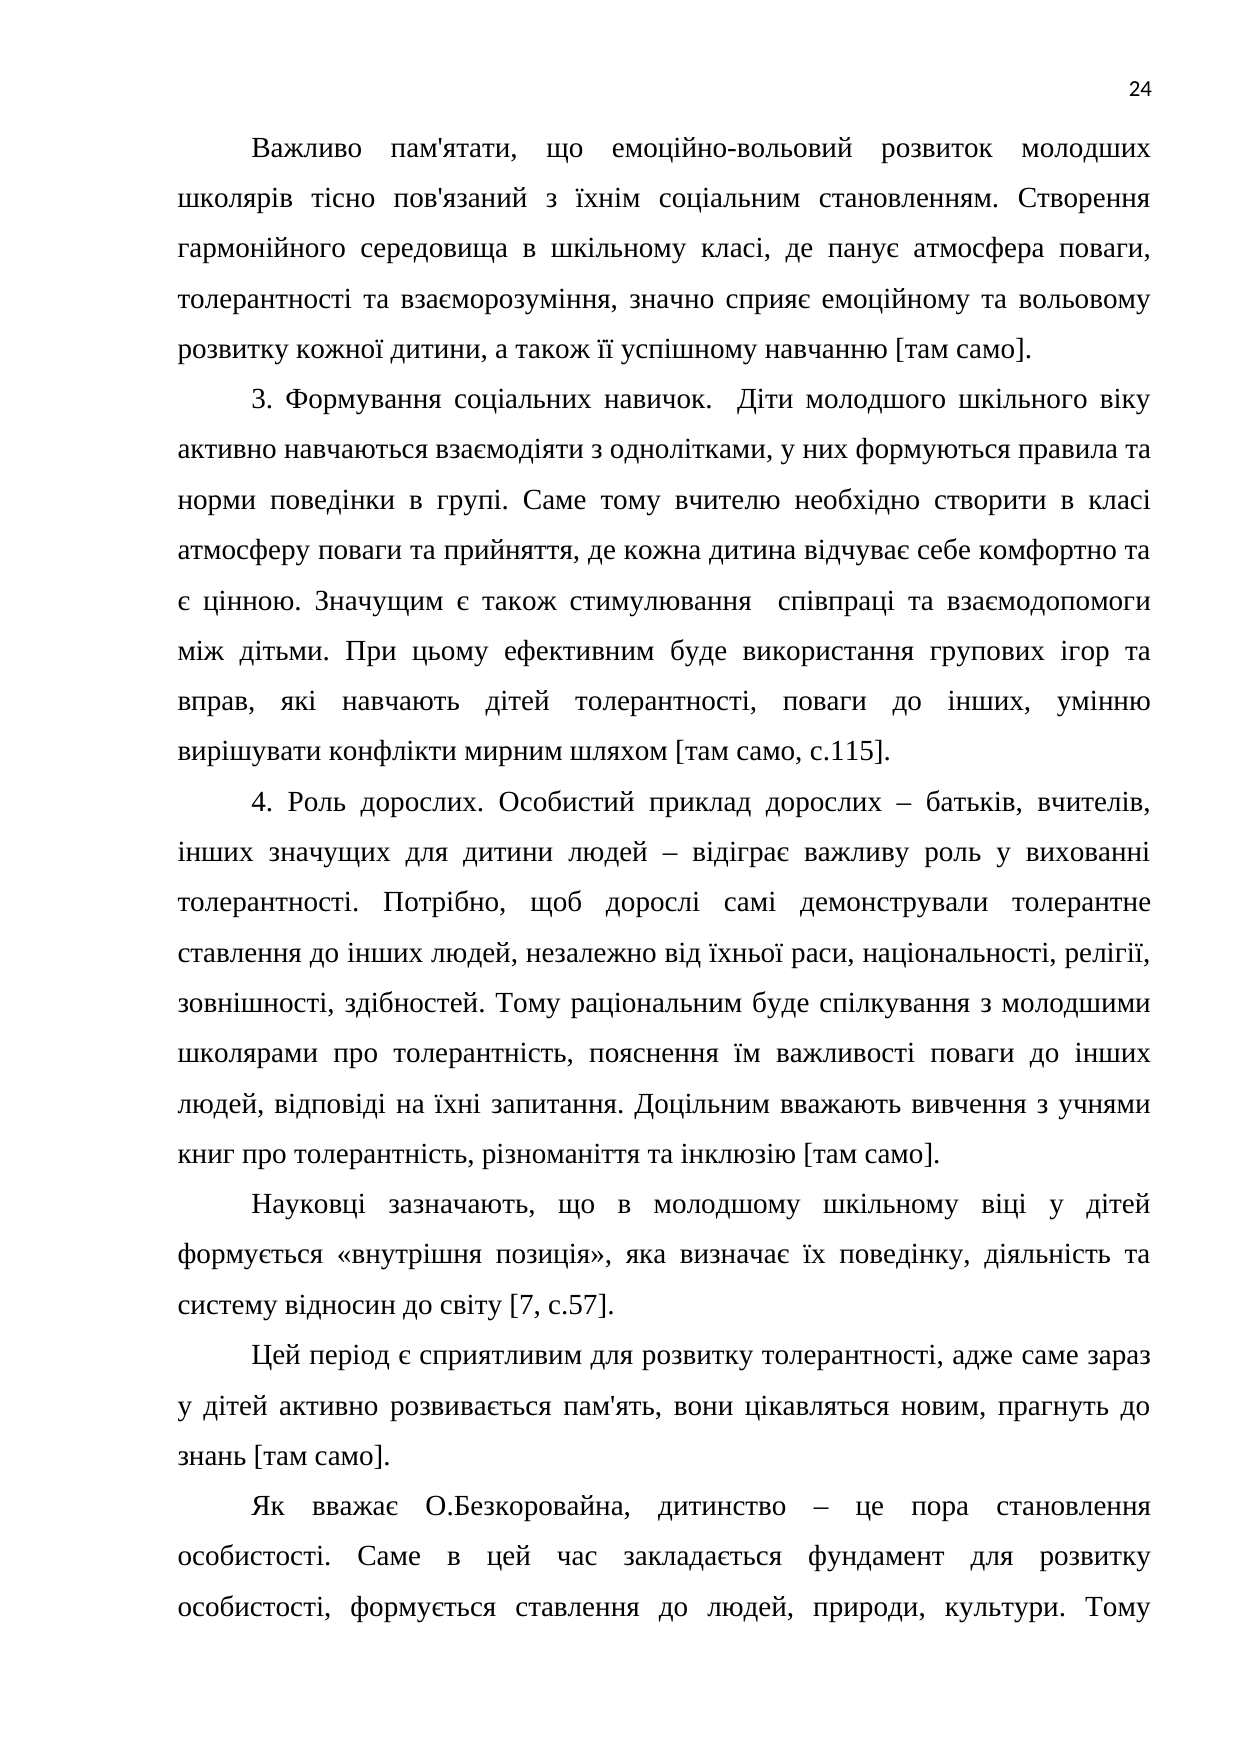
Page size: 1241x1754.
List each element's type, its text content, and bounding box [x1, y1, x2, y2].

list 3. Формування соціальних навичок. Діти молодшого шкільного віку активно навчаються взаємодіяти з однолітками, у них формуються правила та норми поведінки в групі. Саме тому вчителю необхідно створити в класі атмосферу поваги та прийняття, де кожна дитина відчуває себе комфортно та є цінною. Значущим є також стимулювання співпраці та взаємодопомоги між дітьми. При цьому ефективним буде використання групових ігор та вправ, які навчають дітей толерантності, поваги до інших, умінню вирішувати конфлікти мирним шляхом [там само, с.115]. [177, 381, 1152, 767]
list Науковці зазначають, що в молодшому шкільному віці у дітей формується «внутрішня позиція», яка визначає їх поведінку, діяльність та систему відносин до світу [7, с.57]. [177, 1186, 1152, 1321]
list Цей період є сприятливим для розвитку толерантності, адже саме зараз у дітей активно розвивається пам'ять, вони цікавляться новим, прагнуть до знань [там само]. [177, 1337, 1152, 1471]
text Важливо пам'ятати, що емоційно-вольовий розвиток молодших школярів тісно пов'язаний з їхнім соціальним становленням. Створення гармонійного середовища в шкільному класі, де панує атмосфера поваги, толерантності та взаєморозуміння, значно сприяє емоційному та вольовому розвитку кожної дитини, а також її успішному навчанню [там само]. [177, 130, 1152, 364]
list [177, 1488, 1152, 1622]
list 4. Роль дорослих. Особистий приклад дорослих – батьків, вчителів, інших значущих для дитини людей – відіграє важливу роль у вихованні толерантності. Потрібно, щоб дорослі самі демонстрували толерантне ставлення до інших людей, незалежно від їхньої раси, національності, релігії, зовнішності, здібностей. Тому раціональним буде спілкування з молодшими школярами про толерантність, пояснення їм важливості поваги до інших людей, відповіді на їхні запитання. Доцільним вважають вивчення з учнями книг про толерантність, різноманіття та інклюзію [там само]. [177, 784, 1152, 1169]
